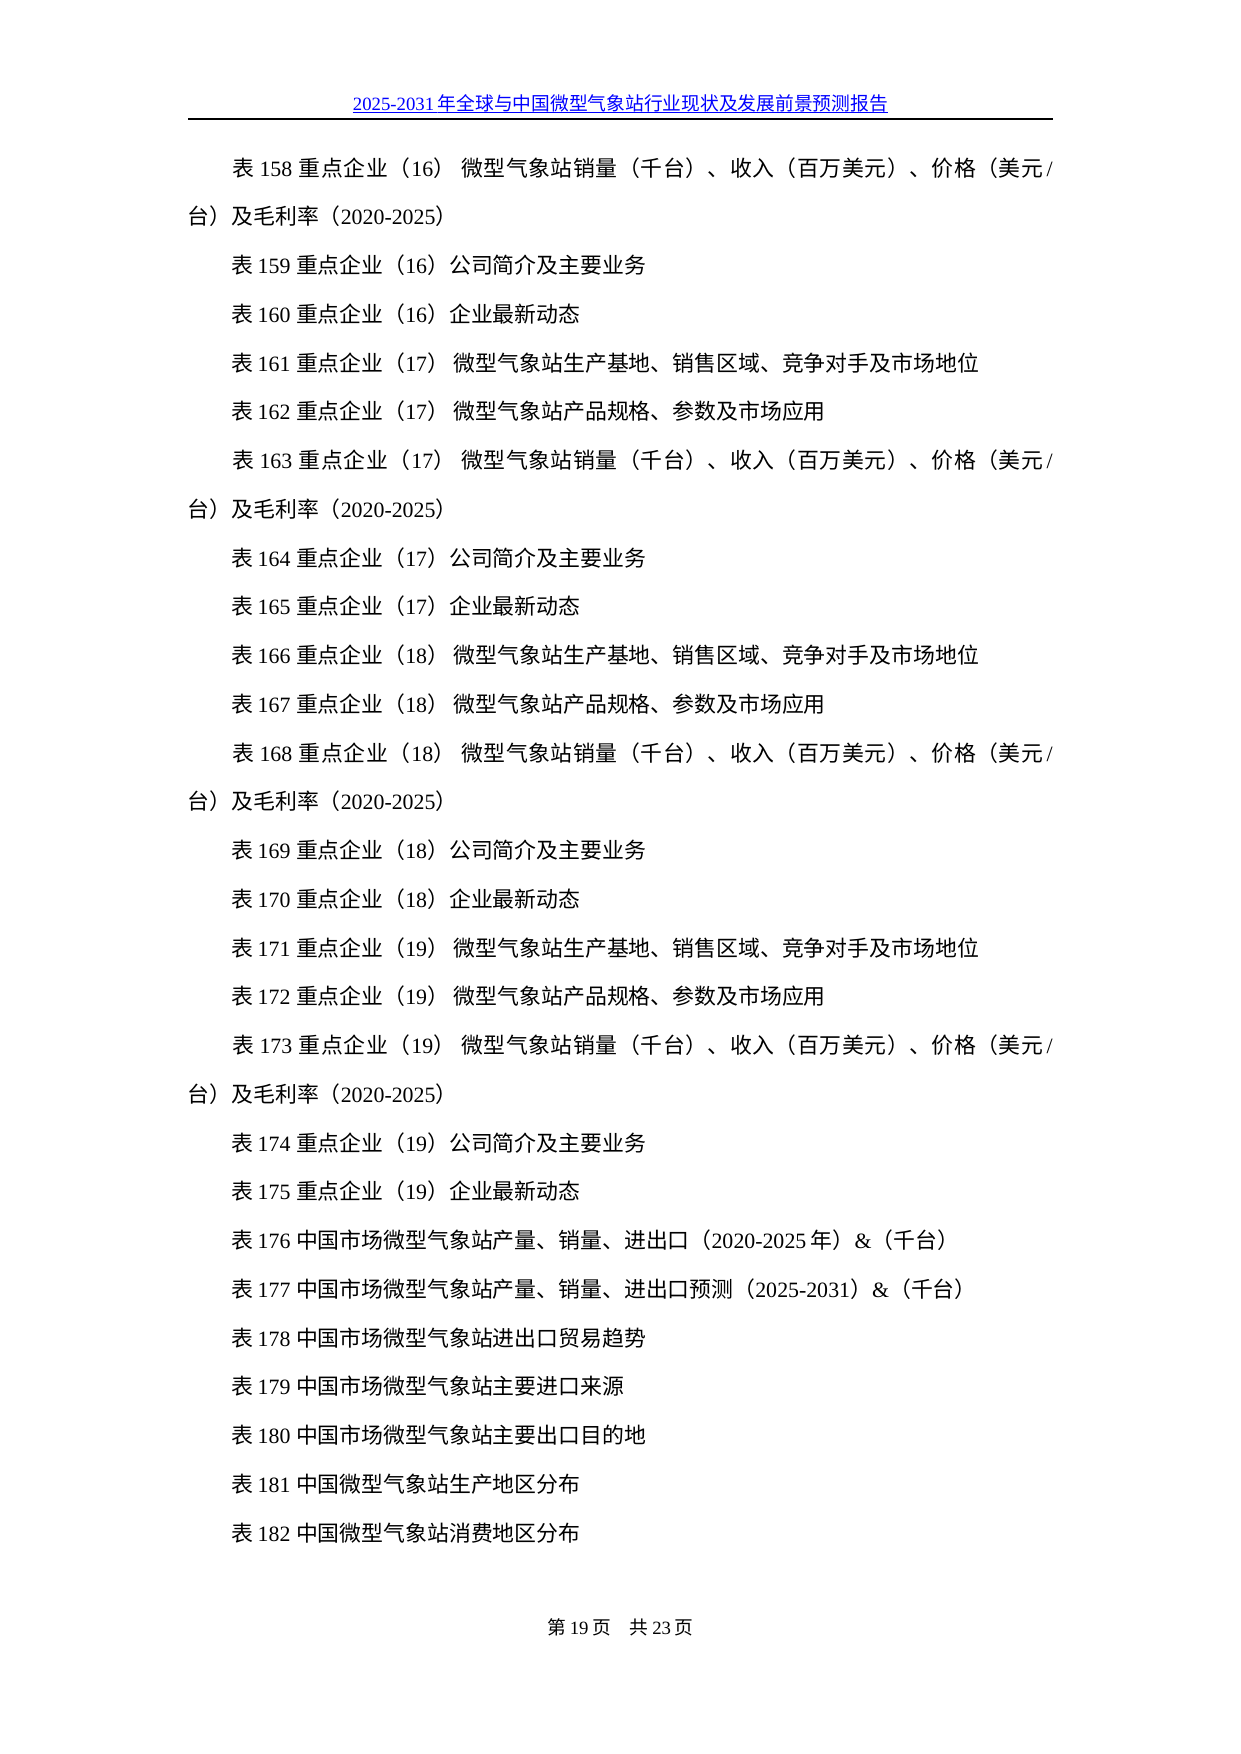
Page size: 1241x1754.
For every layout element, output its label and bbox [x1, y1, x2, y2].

text [187, 150, 1053, 1548]
